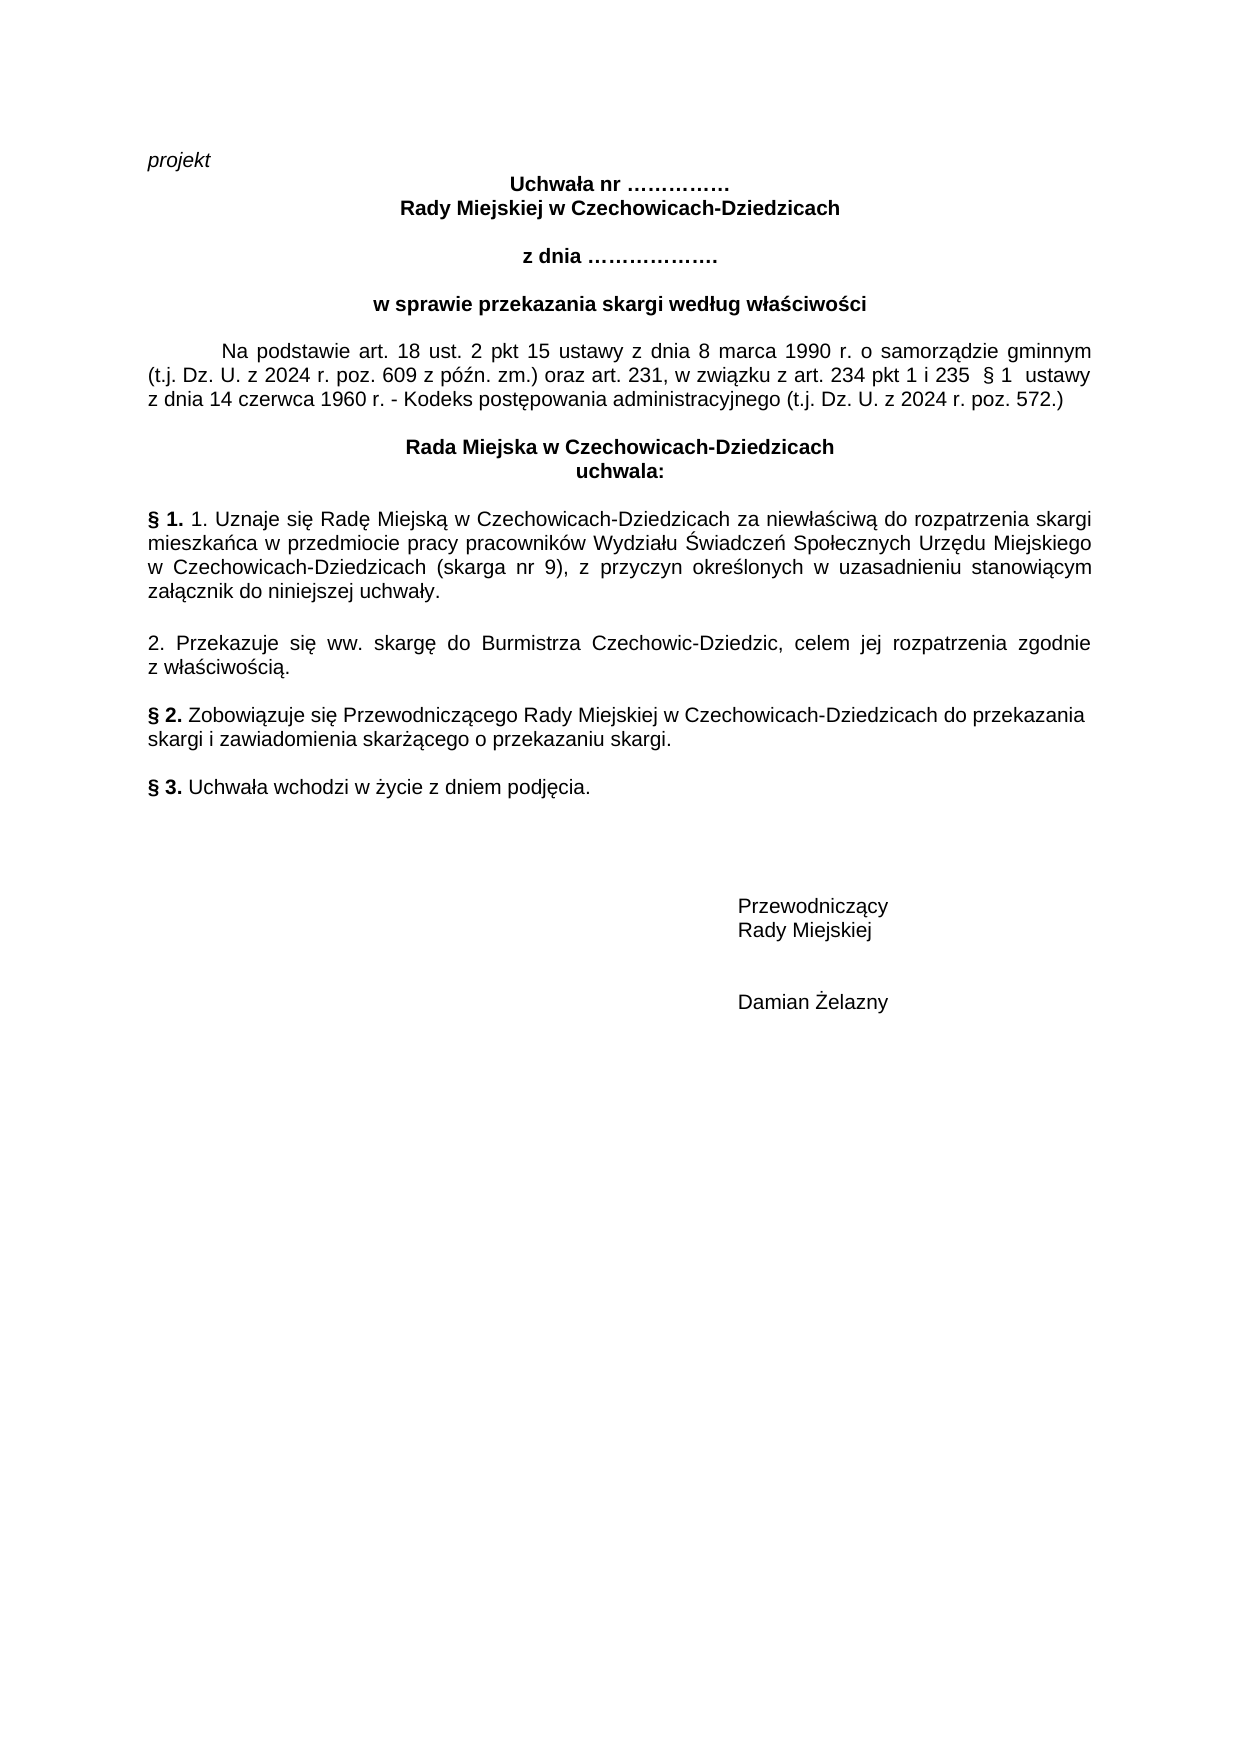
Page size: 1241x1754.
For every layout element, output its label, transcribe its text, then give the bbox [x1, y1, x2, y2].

text z dnia ………………. [148, 243, 1093, 267]
text Przewodniczący [664, 894, 1093, 918]
text Uchwała nr …………… [148, 172, 1093, 196]
text 2. Przekazuje się ww. skargę do Burmistrza Czechowic-Dziedzic, celem jej rozpatrzenia zgodnie z właściwością. [148, 631, 1093, 679]
text Rada Miejska w Czechowicach-Dziedzicach [148, 435, 1093, 459]
text Na podstawie art. 18 ust. 2 pkt 15 ustawy z dnia 8 marca 1990 r. o samorządzie gminnym (t.j. Dz. U. z 2024 r. poz. 609 z późn. zm.) oraz art. 231, w związku z art. 234 pkt 1 i 235 § 1 ustawy z dnia 14 czerwca 1960 r. - Kodeks postępowania administracyjnego (t.j. Dz. U. z 2024 r. poz. 572.) [148, 339, 1093, 411]
text Rady Miejskiej [664, 918, 1093, 942]
text § 2. Zobowiązuje się Przewodniczącego Rady Miejskiej w Czechowicach-Dziedzicach do przekazania [148, 703, 1093, 727]
text § 3. Uchwała wchodzi w życie z dniem podjęcia. [148, 774, 1093, 798]
text Rady Miejskiej w Czechowicach-Dziedzicach [148, 196, 1093, 219]
text skargi i zawiadomienia skarżącego o przekazaniu skargi. [148, 727, 1093, 751]
text Damian Żelazny [664, 990, 1093, 1014]
text projekt [148, 148, 1093, 172]
text § 1. 1. Uznaje się Radę Miejską w Czechowicach-Dziedzicach za niewłaściwą do rozpatrzenia skargi mieszkańca w przedmiocie pracy pracowników Wydziału Świadczeń Społecznych Urzędu Miejskiego w Czechowicach-Dziedzicach (skarga nr 9), z przyczyn określonych w uzasadnieniu stanowiącym załącznik do niniejszej uchwały. [148, 507, 1093, 603]
text uchwala: [148, 459, 1093, 483]
text w sprawie przekazania skargi według właściwości [148, 291, 1093, 315]
